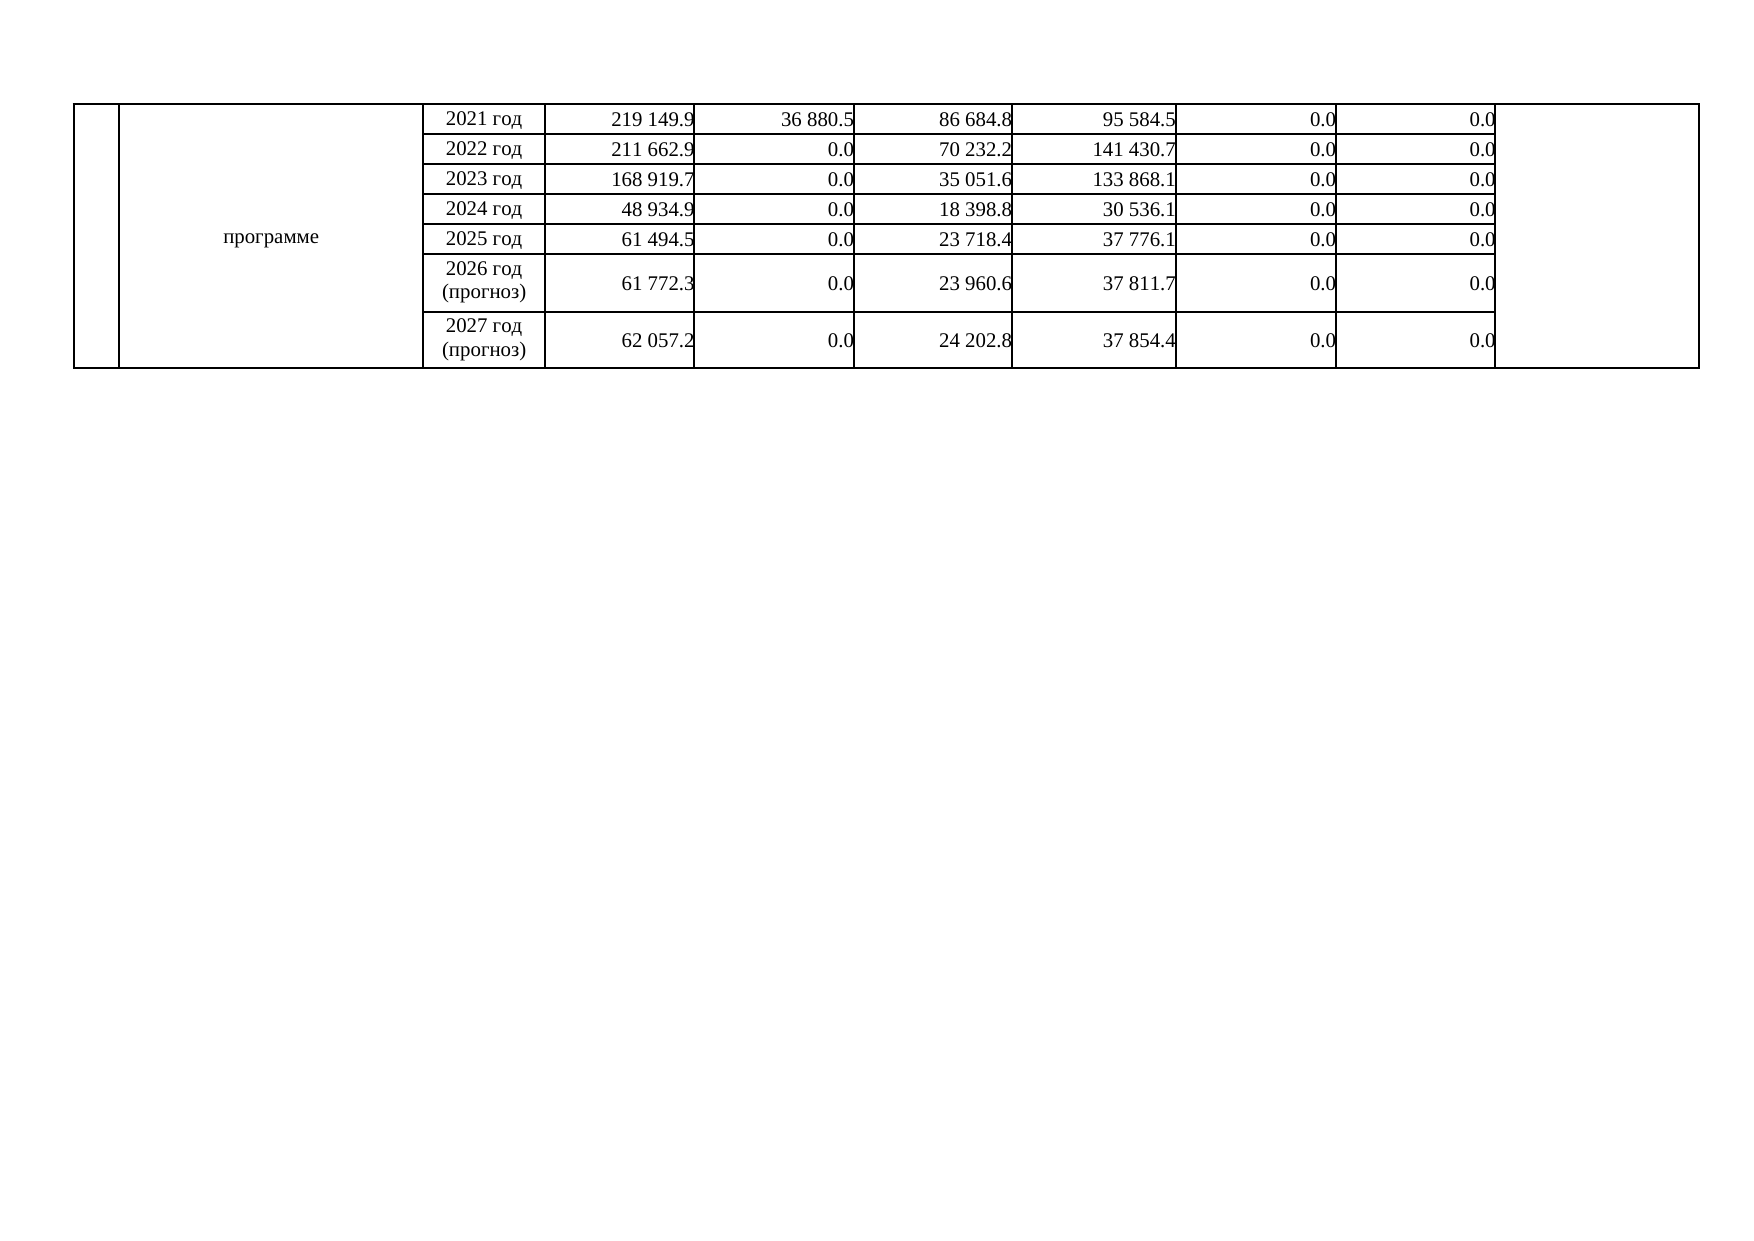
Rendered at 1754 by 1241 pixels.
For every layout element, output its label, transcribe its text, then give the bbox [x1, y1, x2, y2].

table_cell 18 398.8 [855, 195, 1011, 223]
table_cell 2026 год (прогноз) [424, 255, 544, 311]
table_cell Х [1496, 105, 1698, 367]
table_cell 86 684.8 [855, 105, 1011, 133]
table_cell 0.0 [695, 195, 853, 223]
table_cell 0.0 [1337, 195, 1494, 223]
table_cell 211 662.9 [546, 135, 693, 163]
table_cell 0.0 [695, 255, 853, 311]
table_cell 37 811.7 [1013, 255, 1175, 311]
table_cell 141 430.7 [1013, 135, 1175, 163]
table_cell 0.0 [1337, 313, 1494, 367]
table_cell [75, 105, 118, 367]
table_cell 23 960.6 [855, 255, 1011, 311]
table_cell 36 880.5 [695, 105, 853, 133]
table_cell 23 718.4 [855, 225, 1011, 253]
table_cell 0.0 [1177, 105, 1335, 133]
table_cell 168 919.7 [546, 165, 693, 193]
table_cell 2024 год [424, 195, 544, 223]
table_cell 0.0 [695, 313, 853, 367]
table_cell 0.0 [1337, 105, 1494, 133]
table_cell 48 934.9 [546, 195, 693, 223]
table_cell 30 536.1 [1013, 195, 1175, 223]
table_cell 62 057.2 [546, 313, 693, 367]
table_cell 0.0 [1337, 165, 1494, 193]
table_cell 219 149.9 [546, 105, 693, 133]
table_cell 0.0 [695, 225, 853, 253]
table_cell 0.0 [1337, 135, 1494, 163]
table_cell 37 776.1 [1013, 225, 1175, 253]
table_cell 2022 год [424, 135, 544, 163]
table_cell 0.0 [1177, 195, 1335, 223]
table_cell 0.0 [1337, 225, 1494, 253]
table_cell 95 584.5 [1013, 105, 1175, 133]
table_cell 0.0 [1177, 225, 1335, 253]
table_cell 2021 год [424, 105, 544, 133]
table_cell 61 772.3 [546, 255, 693, 311]
table_cell 0.0 [695, 165, 853, 193]
table_cell 37 854.4 [1013, 313, 1175, 367]
table_cell 0.0 [1337, 255, 1494, 311]
table_cell 0.0 [1177, 255, 1335, 311]
table_cell 70 232.2 [855, 135, 1011, 163]
table_cell 2027 год (прогноз) [424, 313, 544, 367]
table_cell 0.0 [695, 135, 853, 163]
table_cell 0.0 [1177, 313, 1335, 367]
table_cell 0.0 [1177, 165, 1335, 193]
table_cell 24 202.8 [855, 313, 1011, 367]
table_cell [120, 105, 422, 367]
table_cell 0.0 [1177, 135, 1335, 163]
table_cell 2023 год [424, 165, 544, 193]
table_cell 133 868.1 [1013, 165, 1175, 193]
table_cell 2025 год [424, 225, 544, 253]
table_cell 35 051.6 [855, 165, 1011, 193]
table_cell 61 494.5 [546, 225, 693, 253]
